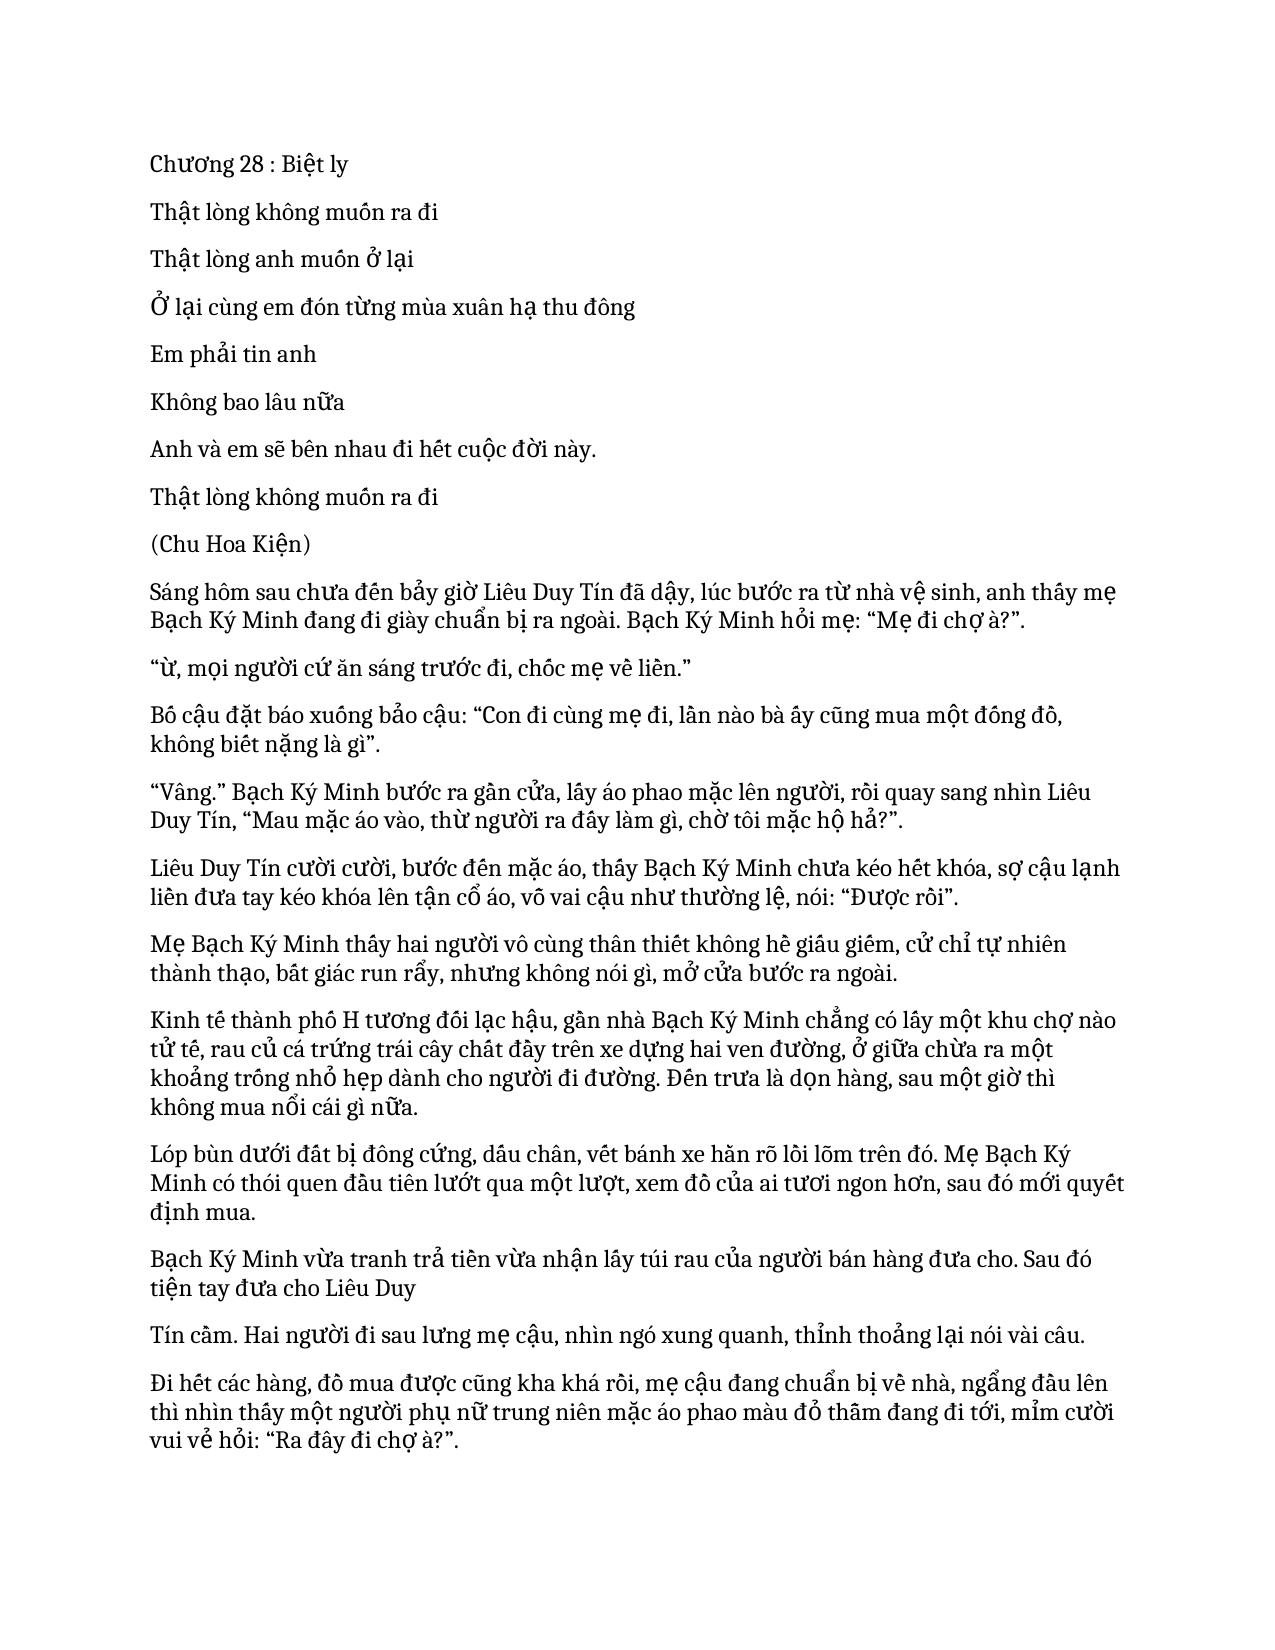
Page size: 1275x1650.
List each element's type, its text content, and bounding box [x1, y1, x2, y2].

text “Vâng.” Bạch Ký Minh bước ra gần cửa, lấy áo phao mặc lên người, rồi quay sang nhìn Liêu Duy Tín, “Mau mặc áo vào, thừ người ra đấy làm gì, chờ tôi mặc hộ hả?”. [150, 777, 1125, 835]
text Kinh tế thành phố H tương đối lạc hậu, gần nhà Bạch Ký Minh chẳng có lấy một khu chợ nào tử tế, rau củ cá trứng trái cây chất đầy trên xe dựng hai ven đường, ở giữa chừa ra một khoảng trống nhỏ hẹp dành cho người đi đường. Đến trưa là dọn hàng, sau một giờ thì không mua nổi cái gì nữa. [150, 1006, 1125, 1121]
text Chương 28 : Biệt ly [150, 150, 1125, 179]
text Bạch Ký Minh vừa tranh trả tiền vừa nhận lấy túi rau của người bán hàng đưa cho. Sau đó tiện tay đưa cho Liêu Duy [150, 1245, 1125, 1302]
text Đi hết các hàng, đồ mua được cũng kha khá rồi, mẹ cậu đang chuẩn bị về nhà, ngẩng đầu lên thì nhìn thấy một người phụ nữ trung niên mặc áo phao màu đỏ thẫm đang đi tới, mỉm cười vui vẻ hỏi: “Ra đây đi chợ à?”. [150, 1369, 1125, 1455]
text Mẹ Bạch Ký Minh thấy hai người vô cùng thân thiết không hề giấu giếm, cử chỉ tự nhiên thành thạo, bất giác run rẩy, nhưng không nói gì, mở cửa bước ra ngoài. [150, 930, 1125, 987]
text Thật lòng không muốn ra đi [150, 482, 1125, 511]
text Thật lòng anh muốn ở lại [150, 245, 1125, 274]
text Lóp bùn dưới đất bị đông cứng, dấu chân, vết bánh xe hằn rõ lồi lõm trên đó. Mẹ Bạch Ký Minh có thói quen đầu tiên lướt qua một lượt, xem đồ của ai tươi ngon hơn, sau đó mới quyết định mua. [150, 1140, 1125, 1226]
text Tín cầm. Hai người đi sau lưng mẹ cậu, nhìn ngó xung quanh, thỉnh thoảng lại nói vài câu. [150, 1321, 1125, 1350]
text Liêu Duy Tín cười cười, bước đến mặc áo, thấy Bạch Ký Minh chưa kéo hết khóa, sợ cậu lạnh liền đưa tay kéo khóa lên tận cổ áo, vỗ vai cậu như thường lệ, nói: “Được rồi”. [150, 854, 1125, 911]
text Em phải tin anh [150, 340, 1125, 369]
text Không bao lâu nữa [150, 387, 1125, 416]
text Thật lòng không muốn ra đi [150, 197, 1125, 226]
text “ừ, mọi người cứ ăn sáng trước đi, chốc mẹ về liền.” [150, 654, 1125, 682]
text (Chu Hoa Kiện) [150, 530, 1125, 559]
text Sáng hôm sau chưa đến bảy giờ Liêu Duy Tín đã dậy, lúc bước ra từ nhà vệ sinh, anh thấy mẹ Bạch Ký Minh đang đi giày chuẩn bị ra ngoài. Bạch Ký Minh hỏi mẹ: “Mẹ đi chợ à?”. [150, 577, 1125, 635]
text Anh và em sẽ bên nhau đi hết cuộc đời này. [150, 435, 1125, 464]
text Ở lại cùng em đón từng mùa xuân hạ thu đông [150, 292, 1125, 321]
text Bố cậu đặt báo xuống bảo cậu: “Con đi cùng mẹ đi, lần nào bà ấy cũng mua một đống đồ, không biết nặng là gì”. [150, 701, 1125, 759]
